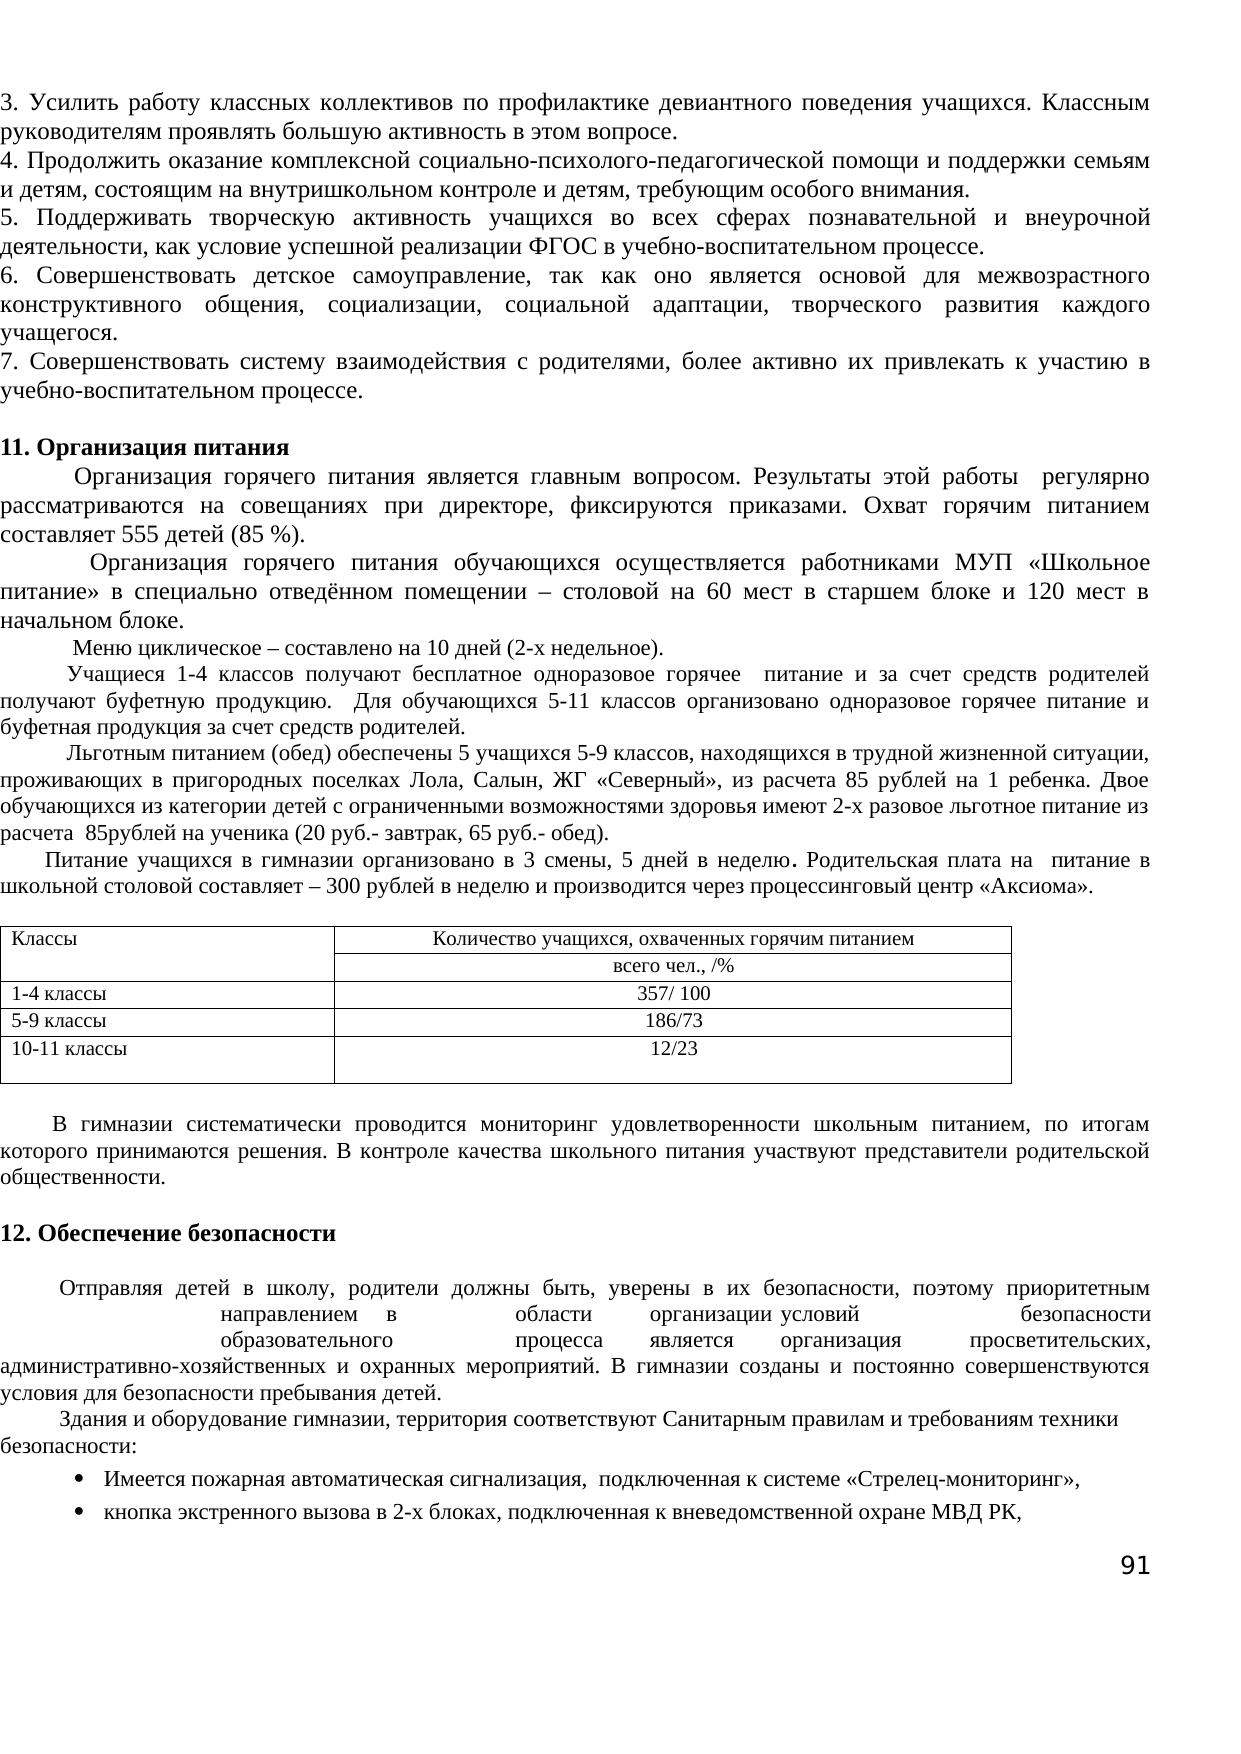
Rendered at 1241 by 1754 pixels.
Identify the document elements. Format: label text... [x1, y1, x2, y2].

text Организация горячего питания обучающихся осуществляется работниками МУП «Школьное питание» в специально отведённом помещении – столовой на 60 мест в старшем блоке и 120 мест в начальном блоке. [0, 547, 1151, 634]
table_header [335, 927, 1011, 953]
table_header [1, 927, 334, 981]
text 4. Продолжить оказание комплексной социально-психолого-педагогической помощи и поддержки семьям и детям, состоящим на внутришкольном контроле и детям, требующим особого внимания. [0, 145, 1151, 202]
text 11. Организация питания [0, 432, 1151, 461]
text 12. Обеспечение безопасности [0, 1218, 1151, 1247]
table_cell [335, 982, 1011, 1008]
text Здания и оборудование гимназии, территория соответствуют Санитарным правилам и требованиям техники безопасности: [0, 1405, 1151, 1458]
text 7. Совершенствовать систему взаимодействия с родителями, более активно их привлекать к участию в учебно-воспитательном процессе. [0, 346, 1151, 404]
list кнопка экстренного вызова в 2-х блоках, подключенная к вневедомственной охране МВД РК, [75, 1498, 1151, 1525]
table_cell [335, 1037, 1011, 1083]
text В гимназии систематически проводится мониторинг удовлетворенности школьным питанием, по итогам которого принимаются решения. В контроле качества школьного питания участвуют представители родительской общественности. [0, 1110, 1151, 1189]
text 6. Совершенствовать детское самоуправление, так как оно является основой для межвозрастного конструктивного общения, социализации, социальной адаптации, творческого развития каждого учащегося. [0, 260, 1151, 346]
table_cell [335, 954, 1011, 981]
text Льготным питанием (обед) обеспечены 5 учащихся 5-9 классов, находящихся в трудной жизненной ситуации, проживающих в пригородных поселках Лола, Салын, ЖГ «Северный», из расчета 85 рублей на 1 ребенка. Двое обучающихся из категории детей с ограниченными возможностями здоровья имеют 2-х разовое льготное питание из расчета 85рублей на ученика (20 руб.- завтрак, 65 руб.- обед). [0, 739, 1151, 845]
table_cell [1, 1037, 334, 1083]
text Питание учащихся в гимназии организовано в 3 смены, 5 дней в неделю. Родительская плата на питание в школьной столовой составляет – 300 рублей в неделю и производится через процессинговый центр «Аксиома». [0, 845, 1151, 899]
text Организация горячего питания является главным вопросом. Результаты этой работы регулярно рассматриваются на совещаниях при директоре, фиксируются приказами. Охват горячим питанием составляет 555 детей (85 %). [0, 461, 1151, 547]
text Отправляя детей в школу, родители должны быть, уверены в их безопасности, поэтому приоритетным направлением в области организации условий безопасности образовательного процесса является организация просветительских, административно-хозяйственных и охранных мероприятий. В гимназии созданы и постоянно совершенствуются условия для безопасности пребывания детей. [0, 1273, 1151, 1405]
text Учащиеся 1-4 классов получают бесплатное одноразовое горячее питание и за счет средств родителей получают буфетную продукцию. Для обучающихся 5-11 классов организовано одноразовое горячее питание и буфетная продукция за счет средств родителей. [0, 660, 1151, 739]
list Имеется пожарная автоматическая сигнализация, подключенная к системе «Стрелец-мониторинг», [75, 1465, 1151, 1491]
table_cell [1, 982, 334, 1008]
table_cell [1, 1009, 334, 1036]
text 5. Поддерживать творческую активность учащихся во всех сферах познавательной и внеурочной деятельности, как условие успешной реализации ФГОС в учебно-воспитательном процессе. [0, 202, 1151, 260]
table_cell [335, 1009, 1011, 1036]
text Меню циклическое – составлено на 10 дней (2-х недельное). [0, 634, 1151, 660]
text 3. Усилить работу классных коллективов по профилактике девиантного поведения учащихся. Классным руководителям проявлять большую активность в этом вопросе. [0, 87, 1151, 145]
